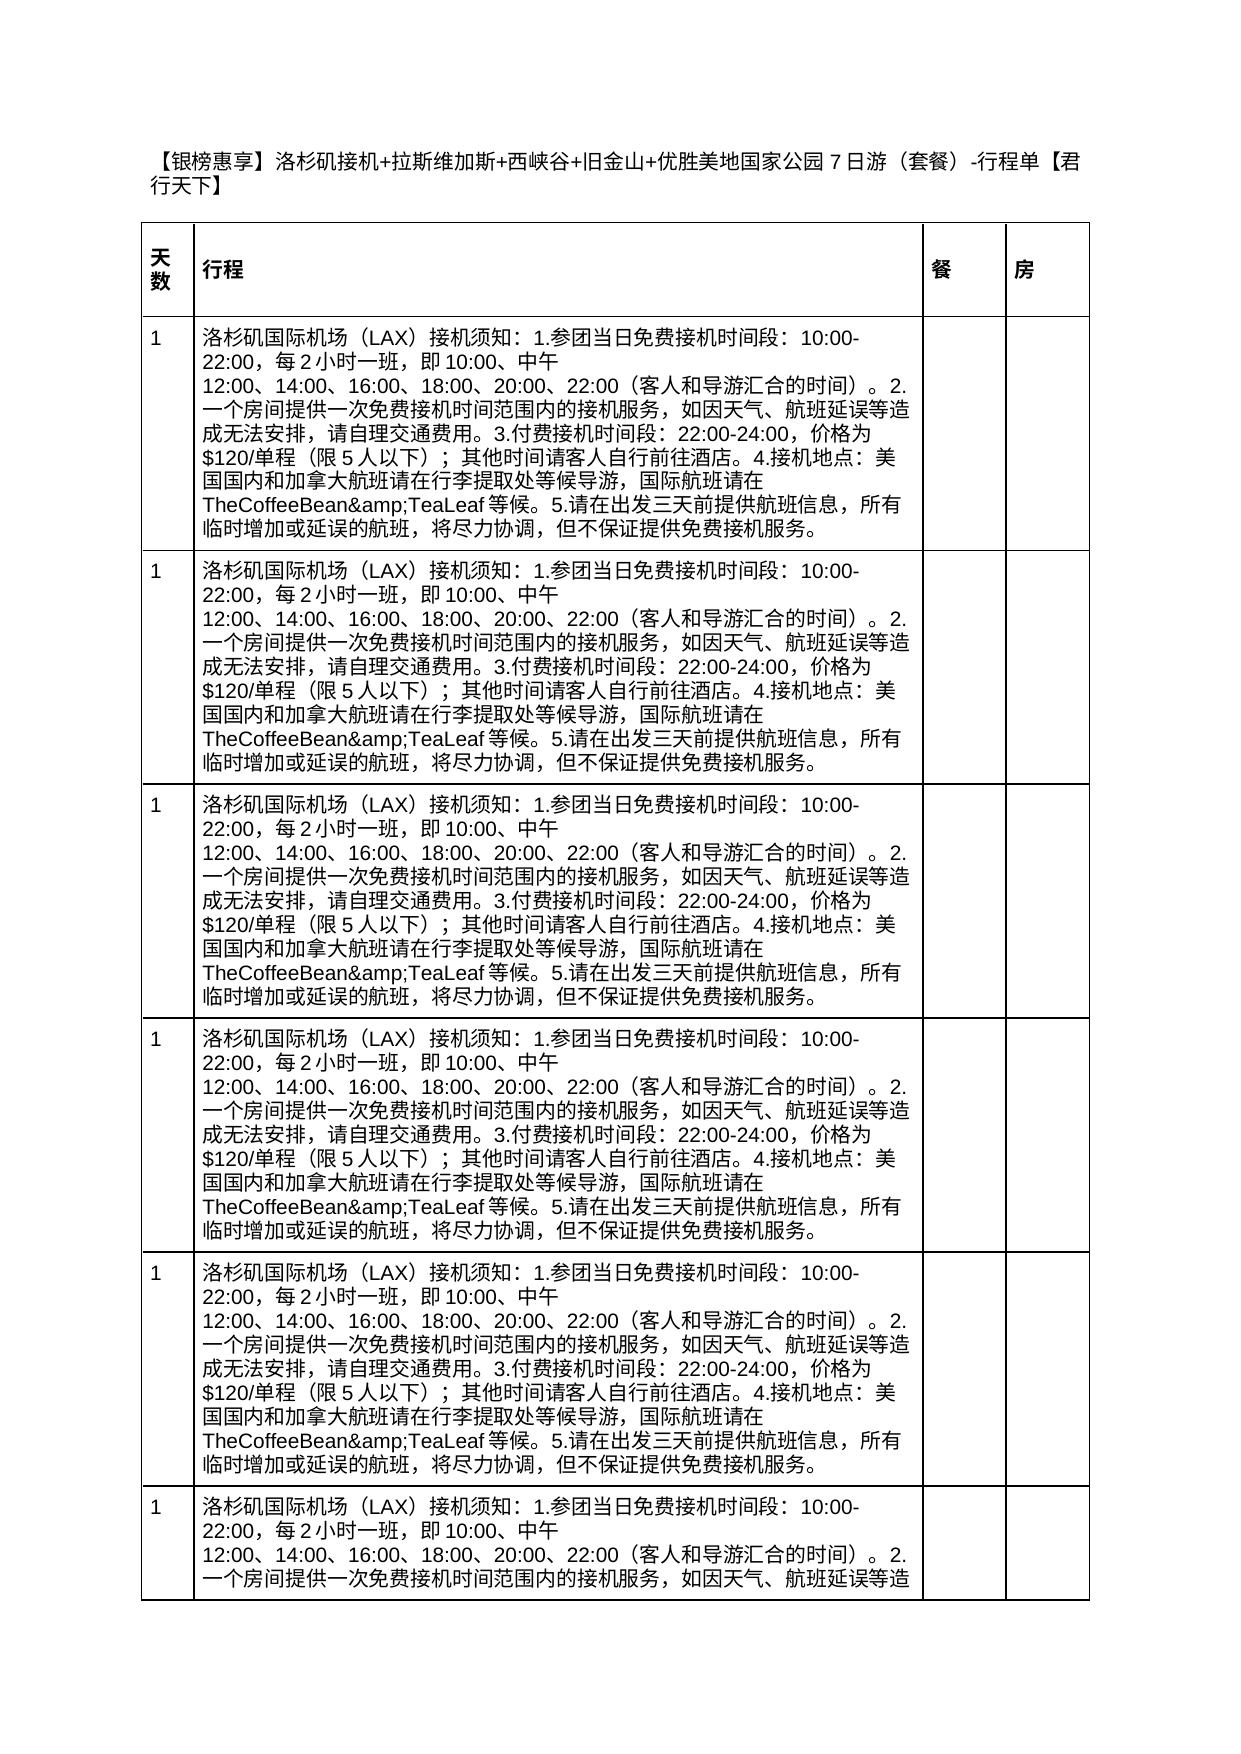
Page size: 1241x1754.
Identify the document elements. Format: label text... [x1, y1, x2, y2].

table_cell [924, 551, 1005, 783]
table_header 天数 [142, 223, 194, 316]
table_cell [1007, 551, 1089, 783]
table_header 餐 [924, 223, 1006, 316]
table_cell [195, 1487, 922, 1599]
table_cell [924, 1487, 1005, 1599]
table_cell [1007, 1487, 1089, 1599]
table_cell 1 [142, 551, 193, 783]
table_cell [924, 317, 1005, 549]
table_cell [1007, 1253, 1089, 1485]
table_header 行程 [195, 223, 923, 316]
table_cell [1007, 785, 1089, 1017]
table_cell [924, 1253, 1005, 1485]
table_cell 1 [142, 784, 193, 1017]
table_cell 1 [142, 1486, 193, 1599]
table_header 房 [1007, 223, 1089, 316]
table_cell [924, 785, 1005, 1017]
text 【银榜惠享】洛杉矶接机+拉斯维加斯+西峡谷+旧金山+优胜美地国家公园 7日游（套餐）-行程单【君行天下】 [150, 150, 1090, 198]
table_cell 1 [142, 317, 193, 549]
table_cell 1 [142, 1018, 193, 1251]
table_cell [1007, 317, 1089, 549]
table_cell [1007, 1019, 1089, 1251]
table_cell 1 [142, 1252, 193, 1485]
table_cell [924, 1019, 1005, 1251]
